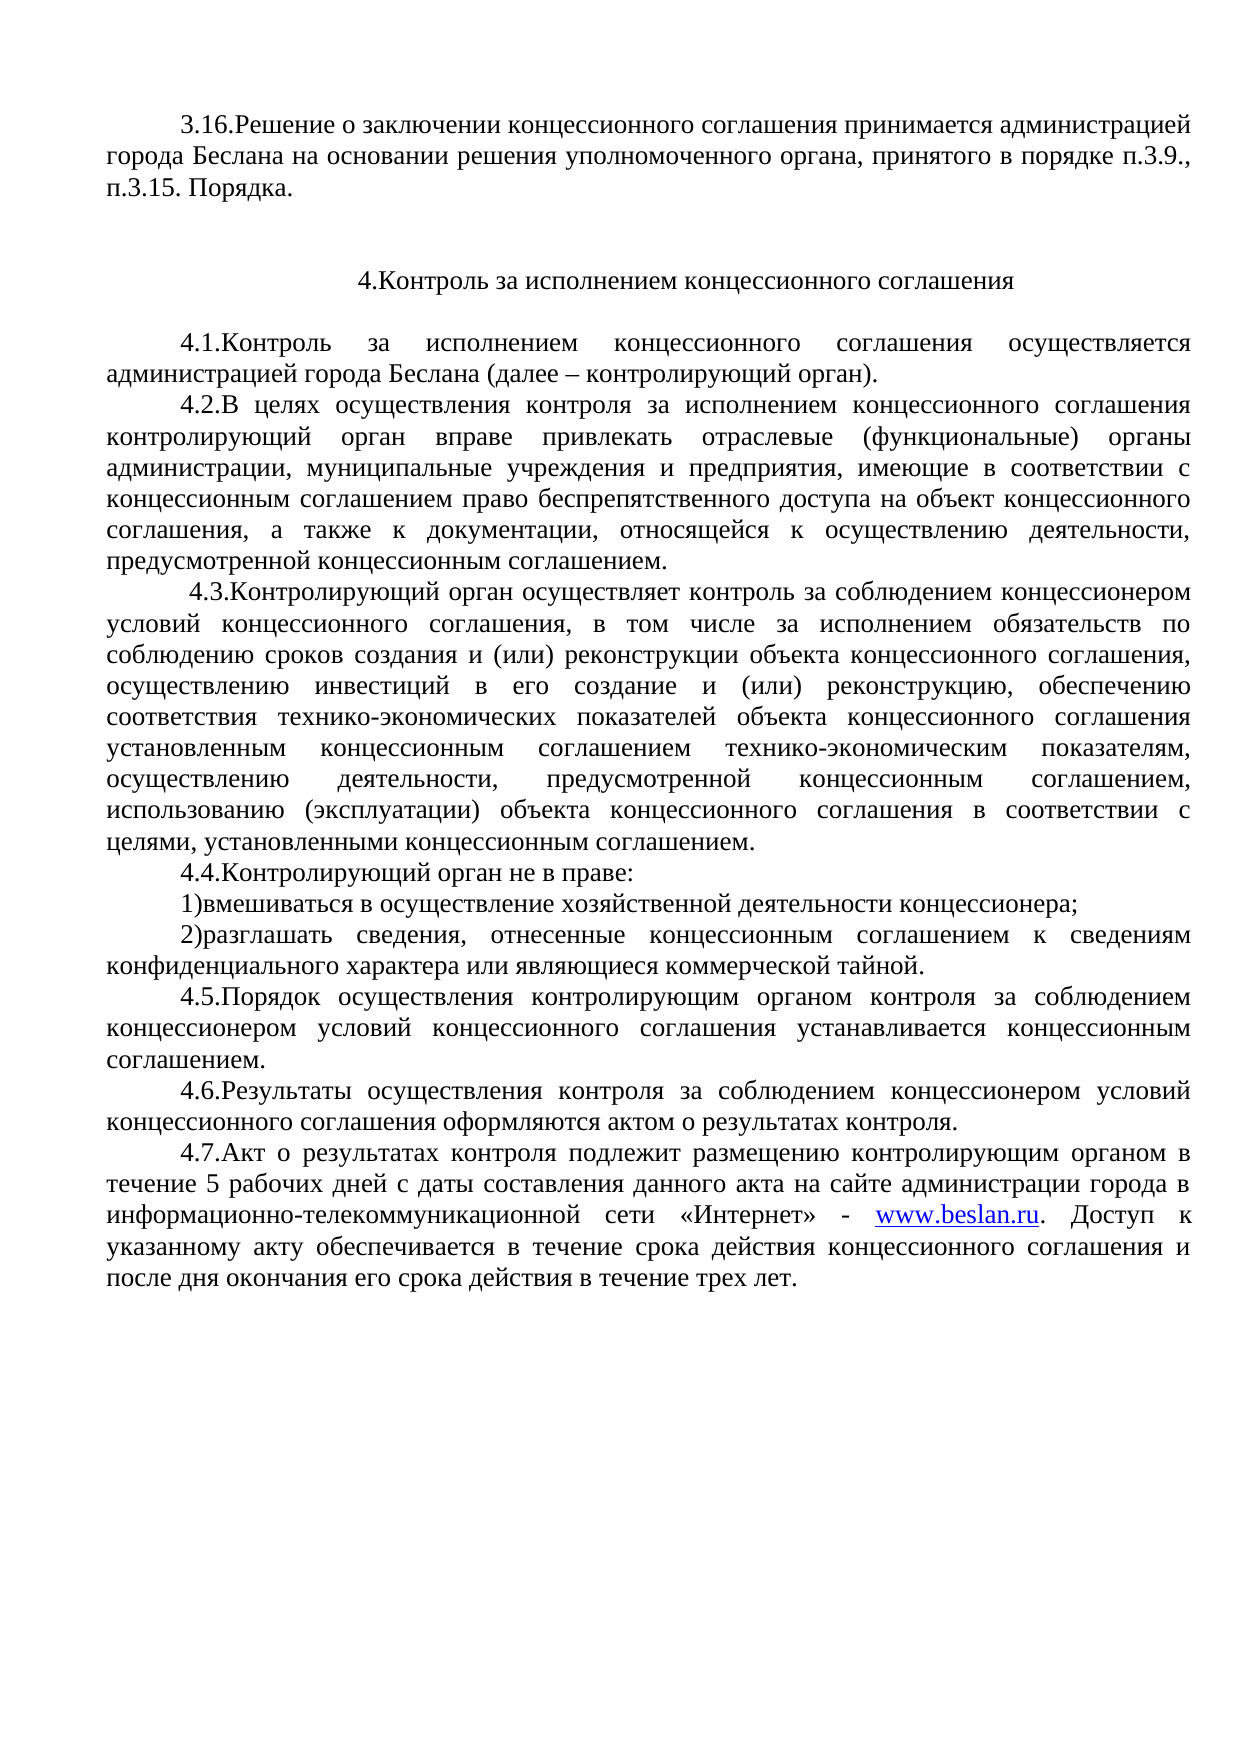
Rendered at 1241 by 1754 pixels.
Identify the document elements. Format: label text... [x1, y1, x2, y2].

text 1)вмешиваться в осуществление хозяйственной деятельности концессионера; [106, 887, 1192, 918]
text 4.6.Результаты осуществления контроля за соблюдением концессионером условий концессионного соглашения оформляются актом о результатах контроля. [106, 1074, 1192, 1136]
text 4.4.Контролирующий орган не в праве: [106, 856, 1192, 887]
text 4.5.Порядок осуществления контролирующим органом контроля за соблюдением концессионером условий концессионного соглашения устанавливается концессионным соглашением. [106, 980, 1192, 1074]
text 4.Контроль за исполнением концессионного соглашения [106, 264, 1192, 295]
text 4.3.Контролирующий орган осуществляет контроль за соблюдением концессионером условий концессионного соглашения, в том числе за исполнением обязательств по соблюдению сроков создания и (или) реконструкции объекта концессионного соглашения, осуществлению инвестиций в его создание и (или) реконструкцию, обеспечению соответствия технико-экономических показателей объекта концессионного соглашения установленным концессионным соглашением технико-экономическим показателям, осуществлению деятельности, предусмотренной концессионным соглашением, использованию (эксплуатации) объекта концессионного соглашения в соответствии с целями, установленными концессионным соглашением. [106, 576, 1192, 856]
text 3.16.Решение о заключении концессионного соглашения принимается администрацией города Беслана на основании решения уполномоченного органа, принятого в порядке п.3.9., п.3.15. Порядка. [106, 108, 1192, 202]
text 4.7.Акт о результатах контроля подлежит размещению контролирующим органом в течение 5 рабочих дней с даты составления данного акта на сайте администрации города в информационно-телекоммуникационной сети «Интернет» - www.beslan.ru. Доступ к указанному акту обеспечивается в течение срока действия концессионного соглашения и после дня окончания его срока действия в течение трех лет. [106, 1136, 1192, 1292]
text 2)разглашать сведения, отнесенные концессионным соглашением к сведениям конфиденциального характера или являющиеся коммерческой тайной. [106, 918, 1192, 980]
text 4.2.В целях осуществления контроля за исполнением концессионного соглашения контролирующий орган вправе привлекать отраслевые (функциональные) органы администрации, муниципальные учреждения и предприятия, имеющие в соответствии с концессионным соглашением право беспрепятственного доступа на объект концессионного соглашения, а также к документации, относящейся к осуществлению деятельности, предусмотренной концессионным соглашением. [106, 389, 1192, 576]
text 4.1.Контроль за исполнением концессионного соглашения осуществляется администрацией города Беслана (далее – контролирующий орган). [106, 326, 1192, 389]
